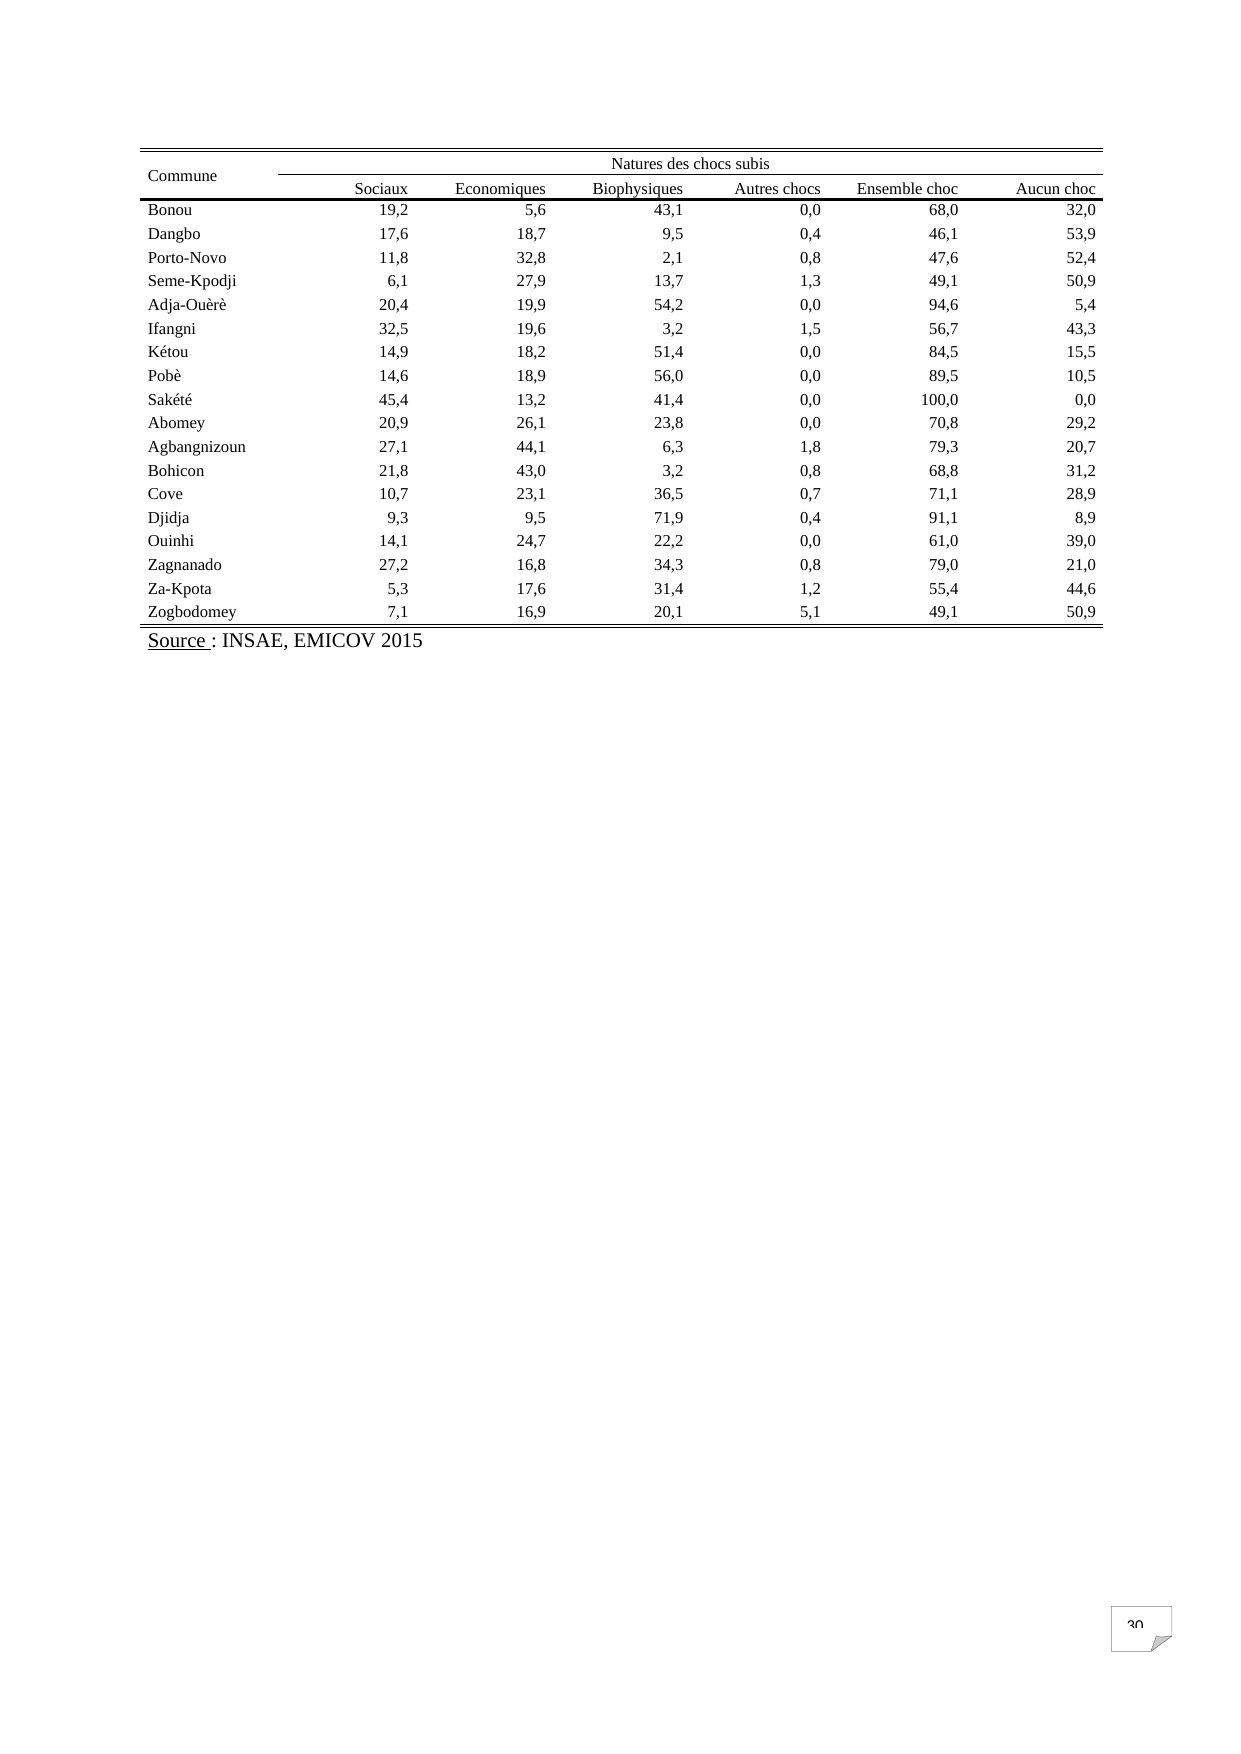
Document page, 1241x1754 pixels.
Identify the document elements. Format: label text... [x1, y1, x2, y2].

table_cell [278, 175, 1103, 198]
text Source : INSAE, EMICOV 2015 [148, 628, 1093, 652]
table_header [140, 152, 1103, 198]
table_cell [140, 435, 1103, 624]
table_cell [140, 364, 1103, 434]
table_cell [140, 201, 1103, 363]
